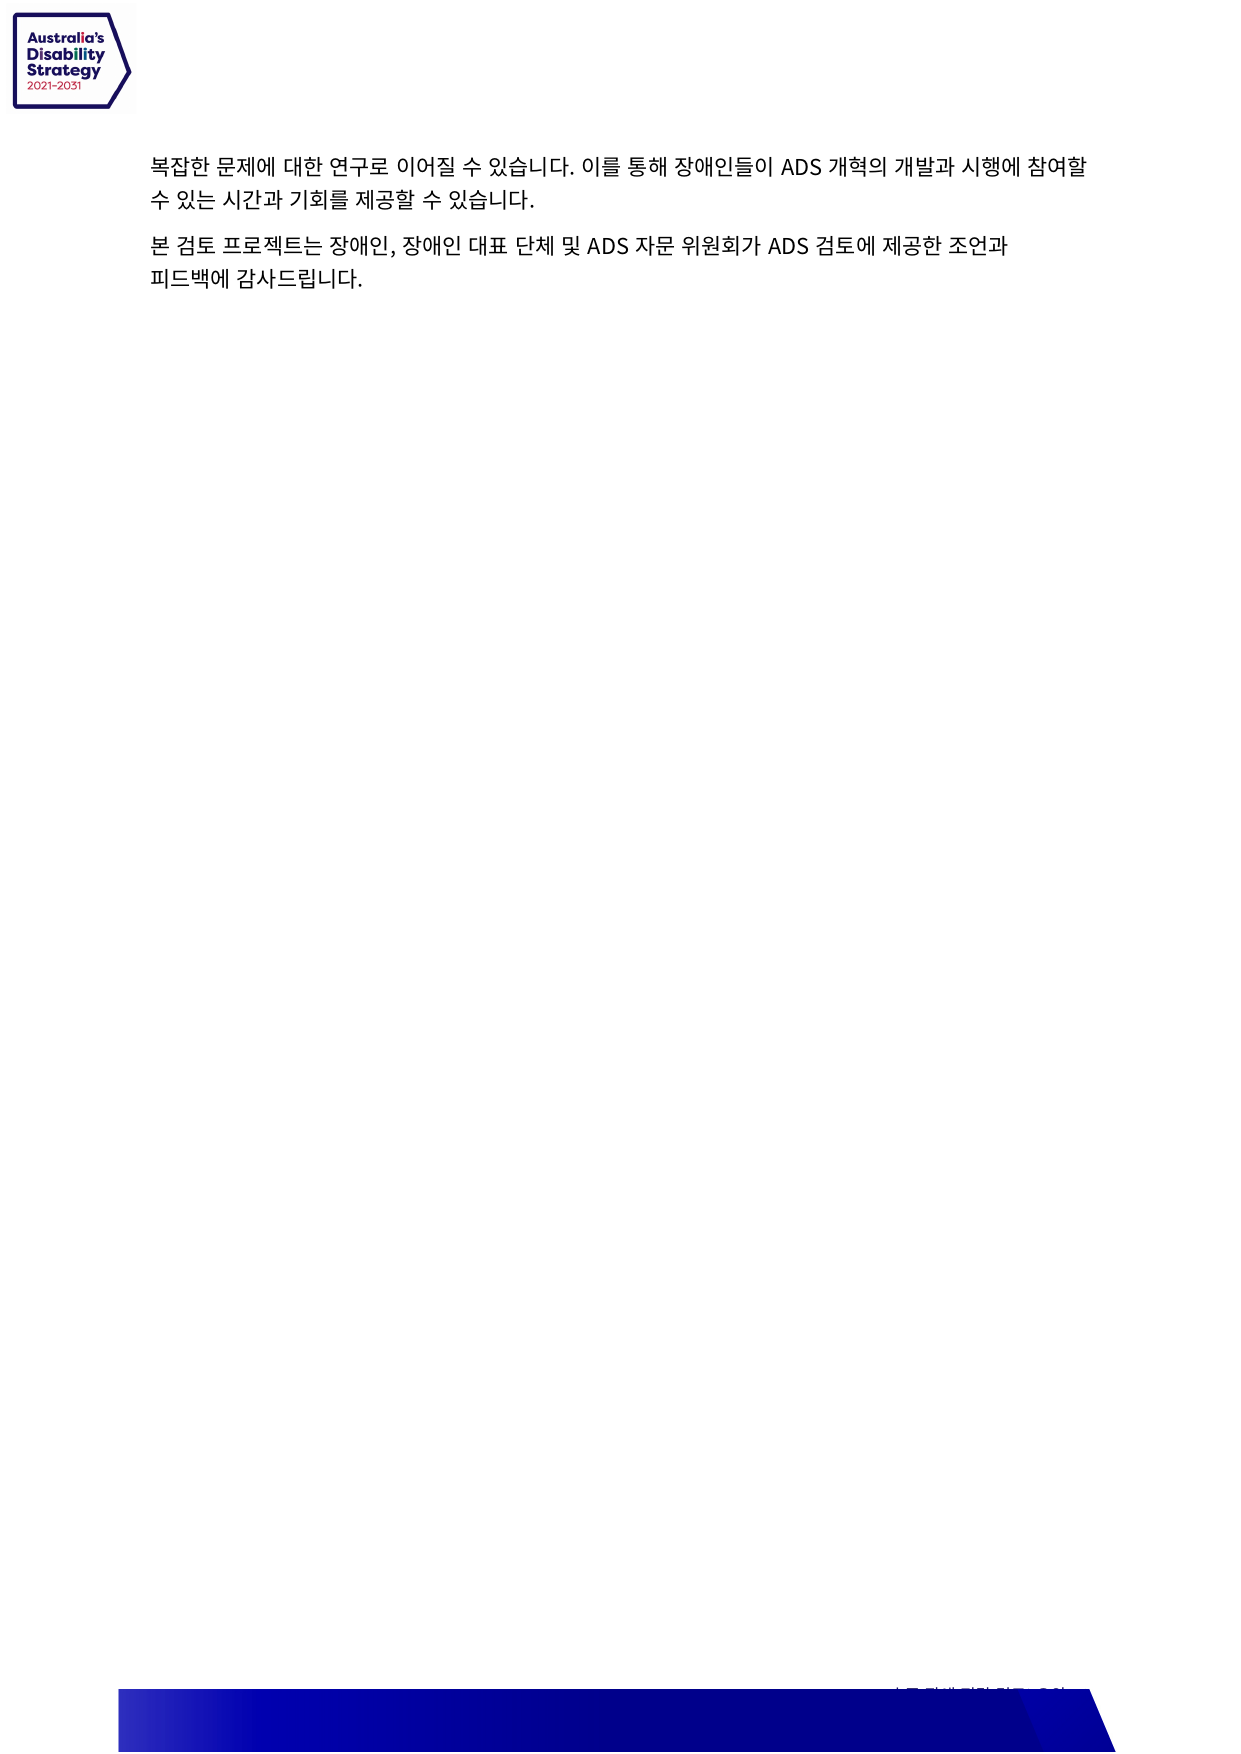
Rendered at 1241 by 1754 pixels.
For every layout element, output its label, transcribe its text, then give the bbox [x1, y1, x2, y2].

picture [6, 3, 137, 114]
text 본 검토 프로젝트는 장애인, 장애인 대표 단체 및 ADS 자문 위원회가 ADS 검토에 제공한 조언과 피드백에 감사드립니다. [150, 229, 1092, 294]
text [150, 150, 1092, 215]
picture [0, 1689, 1238, 1752]
